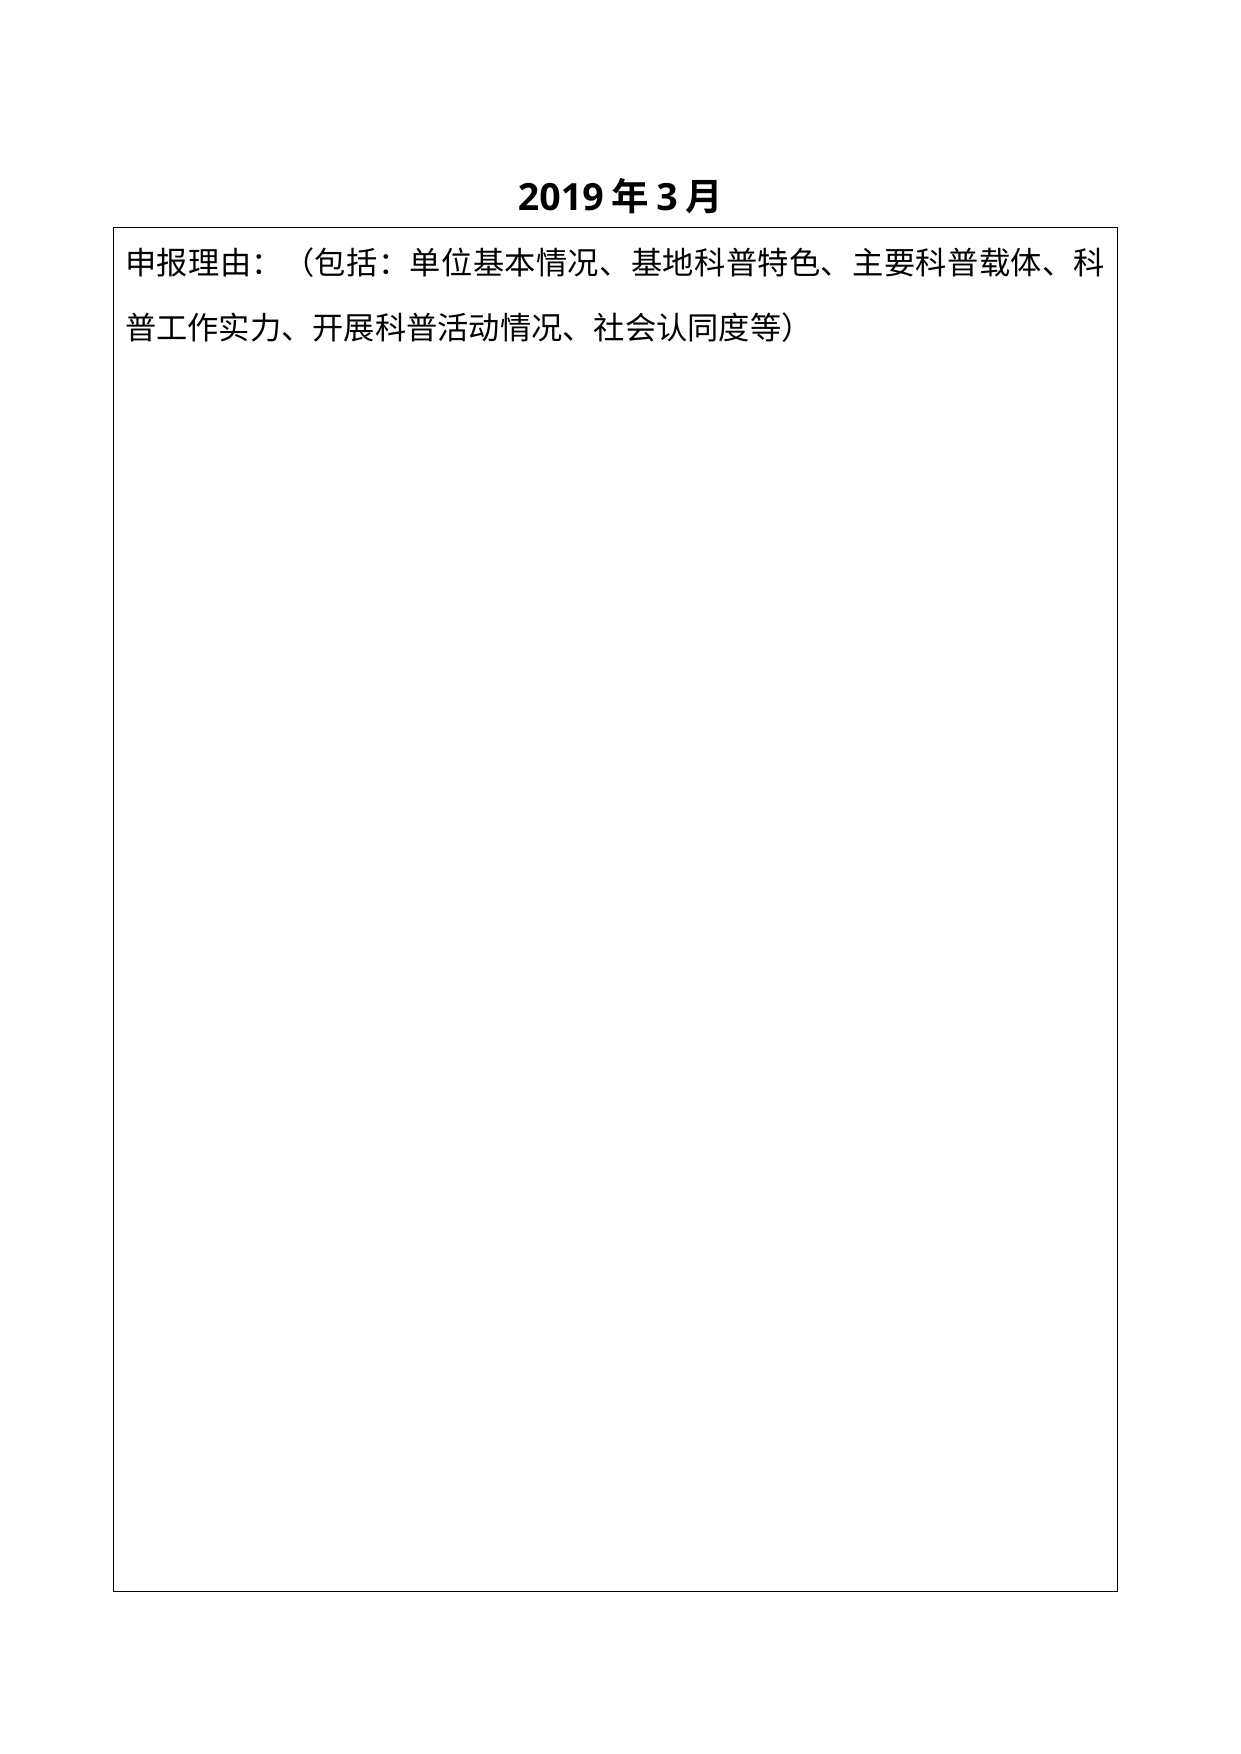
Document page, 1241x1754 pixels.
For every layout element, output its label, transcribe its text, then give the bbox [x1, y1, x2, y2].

text 2019年3月 [187, 162, 1053, 227]
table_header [114, 228, 1117, 1591]
